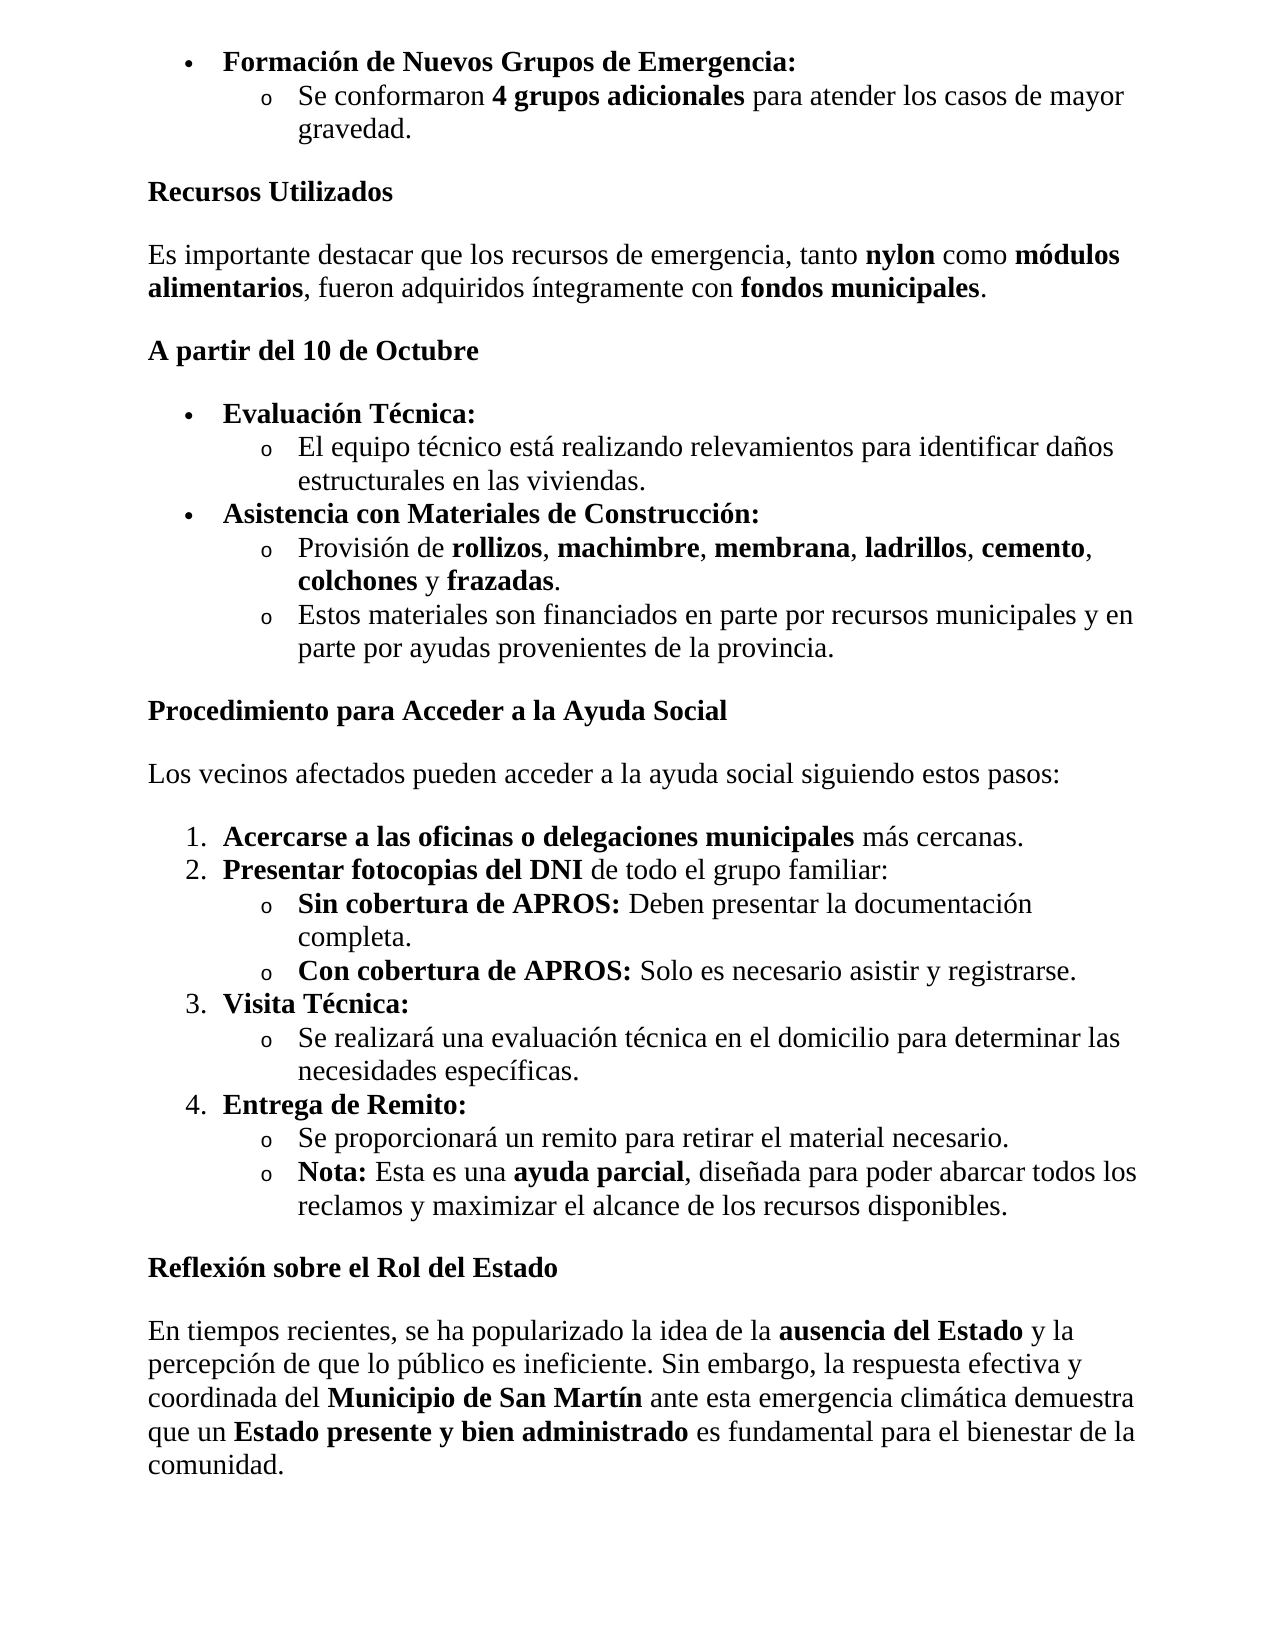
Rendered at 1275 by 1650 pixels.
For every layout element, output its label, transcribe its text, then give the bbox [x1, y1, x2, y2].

list Se conformaron 4 grupos adicionales para atender los casos de mayor gravedad. [260, 78, 1137, 145]
list Formación de Nuevos Grupos de Emergencia: [185, 44, 1137, 78]
list Asistencia con Materiales de Construcción: [185, 496, 1137, 530]
text En tiempos recientes, se ha popularizado la idea de la ausencia del Estado y la percepción de que lo público es ineficiente. Sin embargo, la respuesta efectiva y coordinada del Municipio de San Martín ante esta emergencia climática demuestra que un Estado presente y bien administrado es fundamental para el bienestar de la comunidad. [148, 1313, 1137, 1481]
list Provisión de rollizos, machimbre, membrana, ladrillos, cemento, colchones y frazadas. [260, 530, 1137, 597]
list Presentar fotocopias del DNI de todo el grupo familiar: [185, 852, 1137, 886]
list Se proporcionará un remito para retirar el material necesario. [260, 1121, 1137, 1154]
list Nota: Esta es una ayuda parcial, diseñada para poder abarcar todos los reclamos y maximizar el alcance de los recursos disponibles. [260, 1154, 1137, 1221]
text Procedimiento para Acceder a la Ayuda Social [148, 693, 1137, 727]
list Acercarse a las oficinas o delegaciones municipales más cercanas. [185, 819, 1137, 852]
list El equipo técnico está realizando relevamientos para identificar daños estructurales en las viviendas. [260, 429, 1137, 496]
list Evaluación Técnica: [185, 396, 1137, 429]
text Reflexión sobre el Rol del Estado [148, 1250, 1137, 1284]
text Recursos Utilizados [148, 174, 1137, 208]
list Con cobertura de APROS: Solo es necesario asistir y registrarse. [260, 953, 1137, 986]
text A partir del 10 de Octubre [148, 333, 1137, 367]
list Estos materiales son financiados en parte por recursos municipales y en parte por ayudas provenientes de la provincia. [260, 597, 1137, 664]
text Es importante destacar que los recursos de emergencia, tanto nylon como módulos alimentarios, fueron adquiridos íntegramente con fondos municipales. [148, 237, 1137, 304]
list Entrega de Remito: [185, 1087, 1137, 1121]
list Sin cobertura de APROS: Deben presentar la documentación completa. [260, 886, 1137, 953]
list Visita Técnica: [185, 986, 1137, 1020]
list Se realizará una evaluación técnica en el domicilio para determinar las necesidades específicas. [260, 1020, 1137, 1087]
text Los vecinos afectados pueden acceder a la ayuda social siguiendo estos pasos: [148, 756, 1137, 789]
